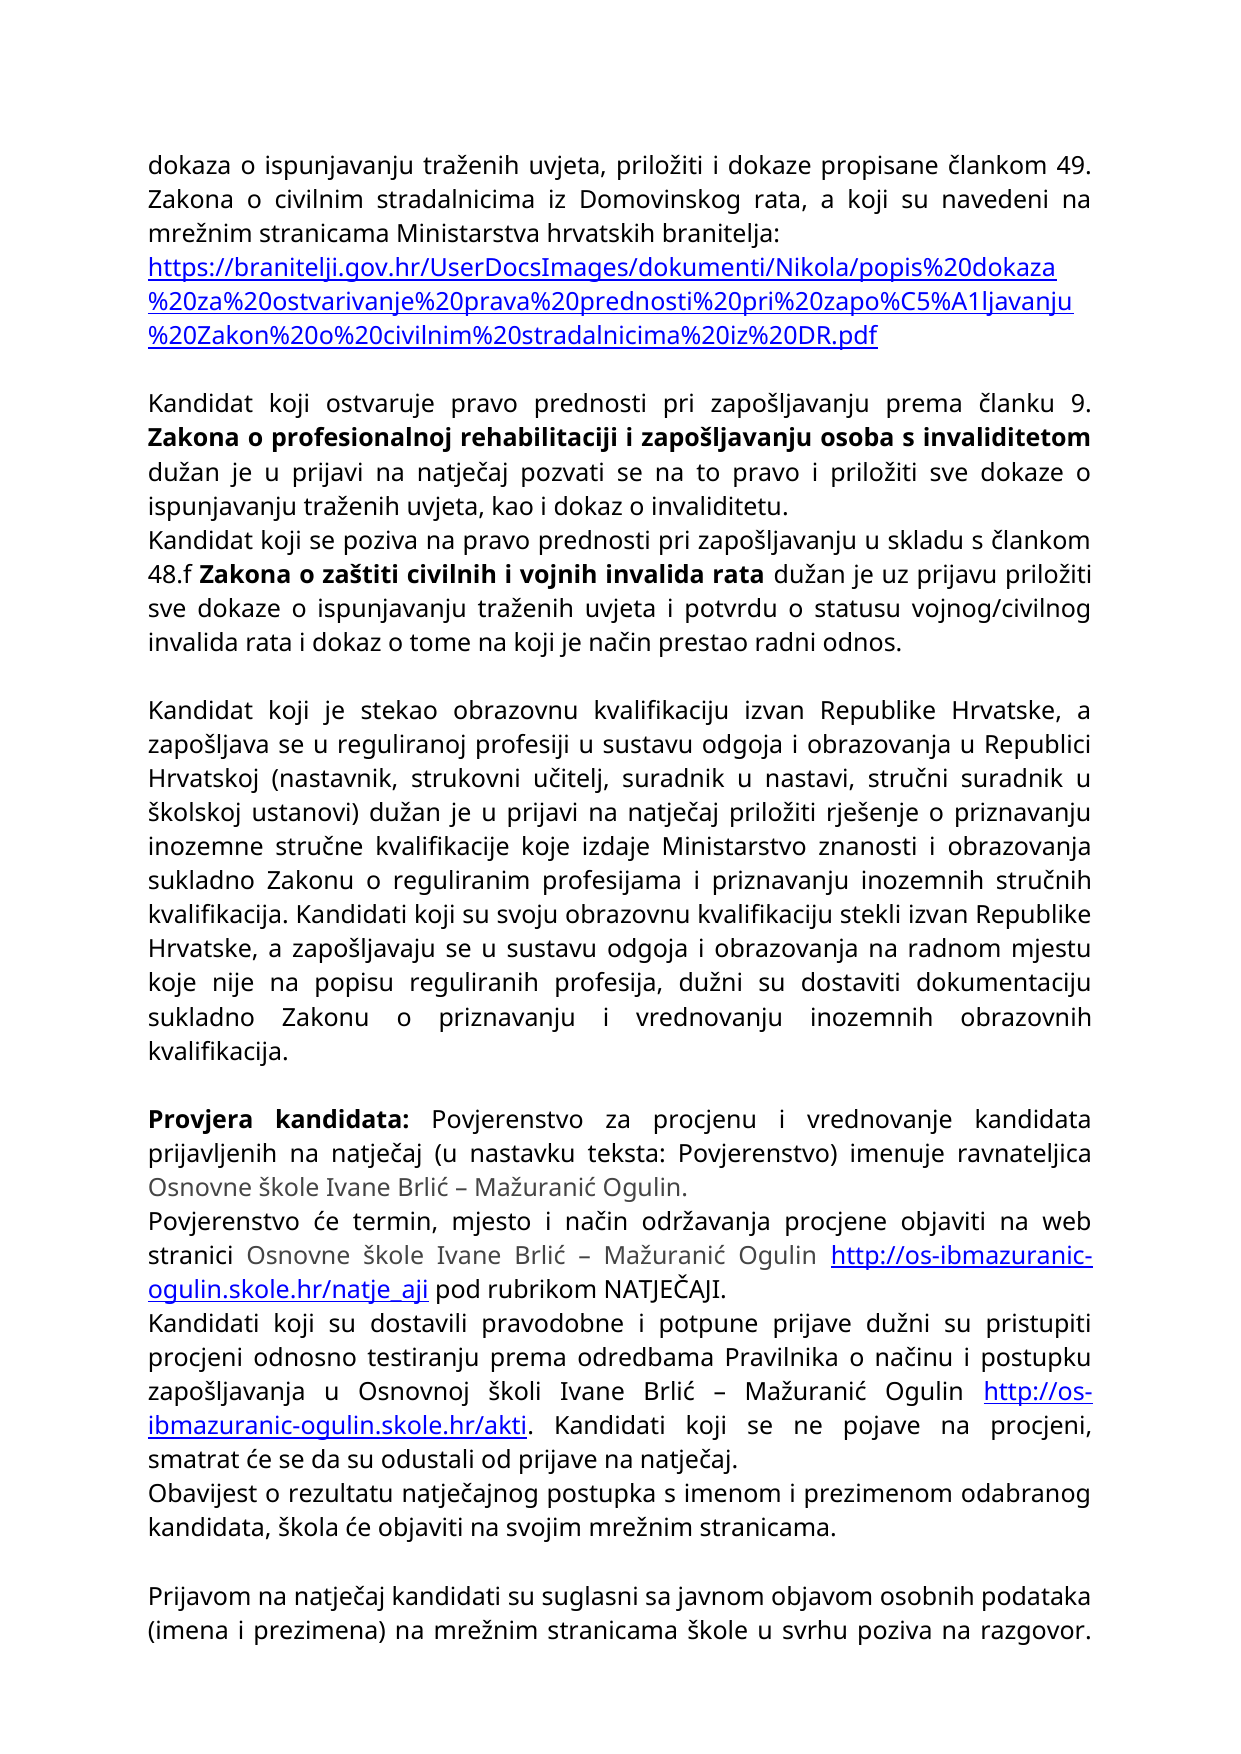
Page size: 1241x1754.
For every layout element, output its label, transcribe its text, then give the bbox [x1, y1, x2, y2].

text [148, 1578, 1093, 1646]
text Povjerenstvo će termin, mjesto i način održavanja procjene objaviti na web stranici Osnovne škole Ivane Brlić – Mažuranić Ogulin http://os-ibmazuranic-ogulin.skole.hr/natje_aji pod rubrikom NATJEČAJI. [148, 1203, 1093, 1306]
text Kandidat koji se poziva na pravo prednosti pri zapošljavanju u skladu s člankom 48.f Zakona o zaštiti civilnih i vojnih invalida rata dužan je uz prijavu priložiti sve dokaze o ispunjavanju traženih uvjeta i potvrdu o statusu vojnog/civilnog invalida rata i dokaz o tome na koji je način prestao radni odnos. [148, 522, 1093, 658]
text Kandidat koji je stekao obrazovnu kvalifikaciju izvan Republike Hrvatske, a zapošljava se u reguliranoj profesiji u sustavu odgoja i obrazovanja u Republici Hrvatskoj (nastavnik, strukovni učitelj, suradnik u nastavi, stručni suradnik u školskoj ustanovi) dužan je u prijavi na natječaj priložiti rješenje o priznavanju inozemne stručne kvalifikacije koje izdaje Ministarstvo znanosti i obrazovanja sukladno Zakonu o reguliranim profesijama i priznavanju inozemnih stručnih kvalifikacija. Kandidati koji su svoju obrazovnu kvalifikaciju stekli izvan Republike Hrvatske, a zapošljavaju se u sustavu odgoja i obrazovanja na radnom mjestu koje nije na popisu reguliranih profesija, dužni su dostaviti dokumentaciju sukladno Zakonu o priznavanju i vrednovanju inozemnih obrazovnih kvalifikacija. [148, 693, 1093, 1067]
text Obavijest o rezultatu natječajnog postupka s imenom i prezimenom odabranog kandidata, škola će objaviti na svojim mrežnim stranicama. [148, 1476, 1093, 1544]
text Provjera kandidata: Povjerenstvo za procjenu i vrednovanje kandidata prijavljenih na natječaj (u nastavku teksta: Povjerenstvo) imenuje ravnateljica Osnovne škole Ivane Brlić – Mažuranić Ogulin. [148, 1101, 1093, 1203]
text https://branitelji.gov.hr/UserDocsImages/dokumenti/Nikola/popis%20dokaza%20za%20ostvarivanje%20prava%20prednosti%20pri%20zapo%C5%A1ljavanju%20Zakon%20o%20civilnim%20stradalnicima%20iz%20DR.pdf [148, 250, 1093, 352]
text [148, 148, 1093, 250]
text Kandidat koji ostvaruje pravo prednosti pri zapošljavanju prema članku 9. Zakona o profesionalnoj rehabilitaciji i zapošljavanju osoba s invaliditetom dužan je u prijavi na natječaj pozvati se na to pravo i priložiti sve dokaze o ispunjavanju traženih uvjeta, kao i dokaz o invaliditetu. [148, 386, 1093, 522]
text Kandidati koji su dostavili pravodobne i potpune prijave dužni su pristupiti procjeni odnosno testiranju prema odredbama Pravilnika o načinu i postupku zapošljavanja u Osnovnoj školi Ivane Brlić – Mažuranić Ogulin http://os-ibmazuranic-ogulin.skole.hr/akti. Kandidati koji se ne pojave na procjeni, smatrat će se da su odustali od prijave na natječaj. [148, 1306, 1093, 1476]
